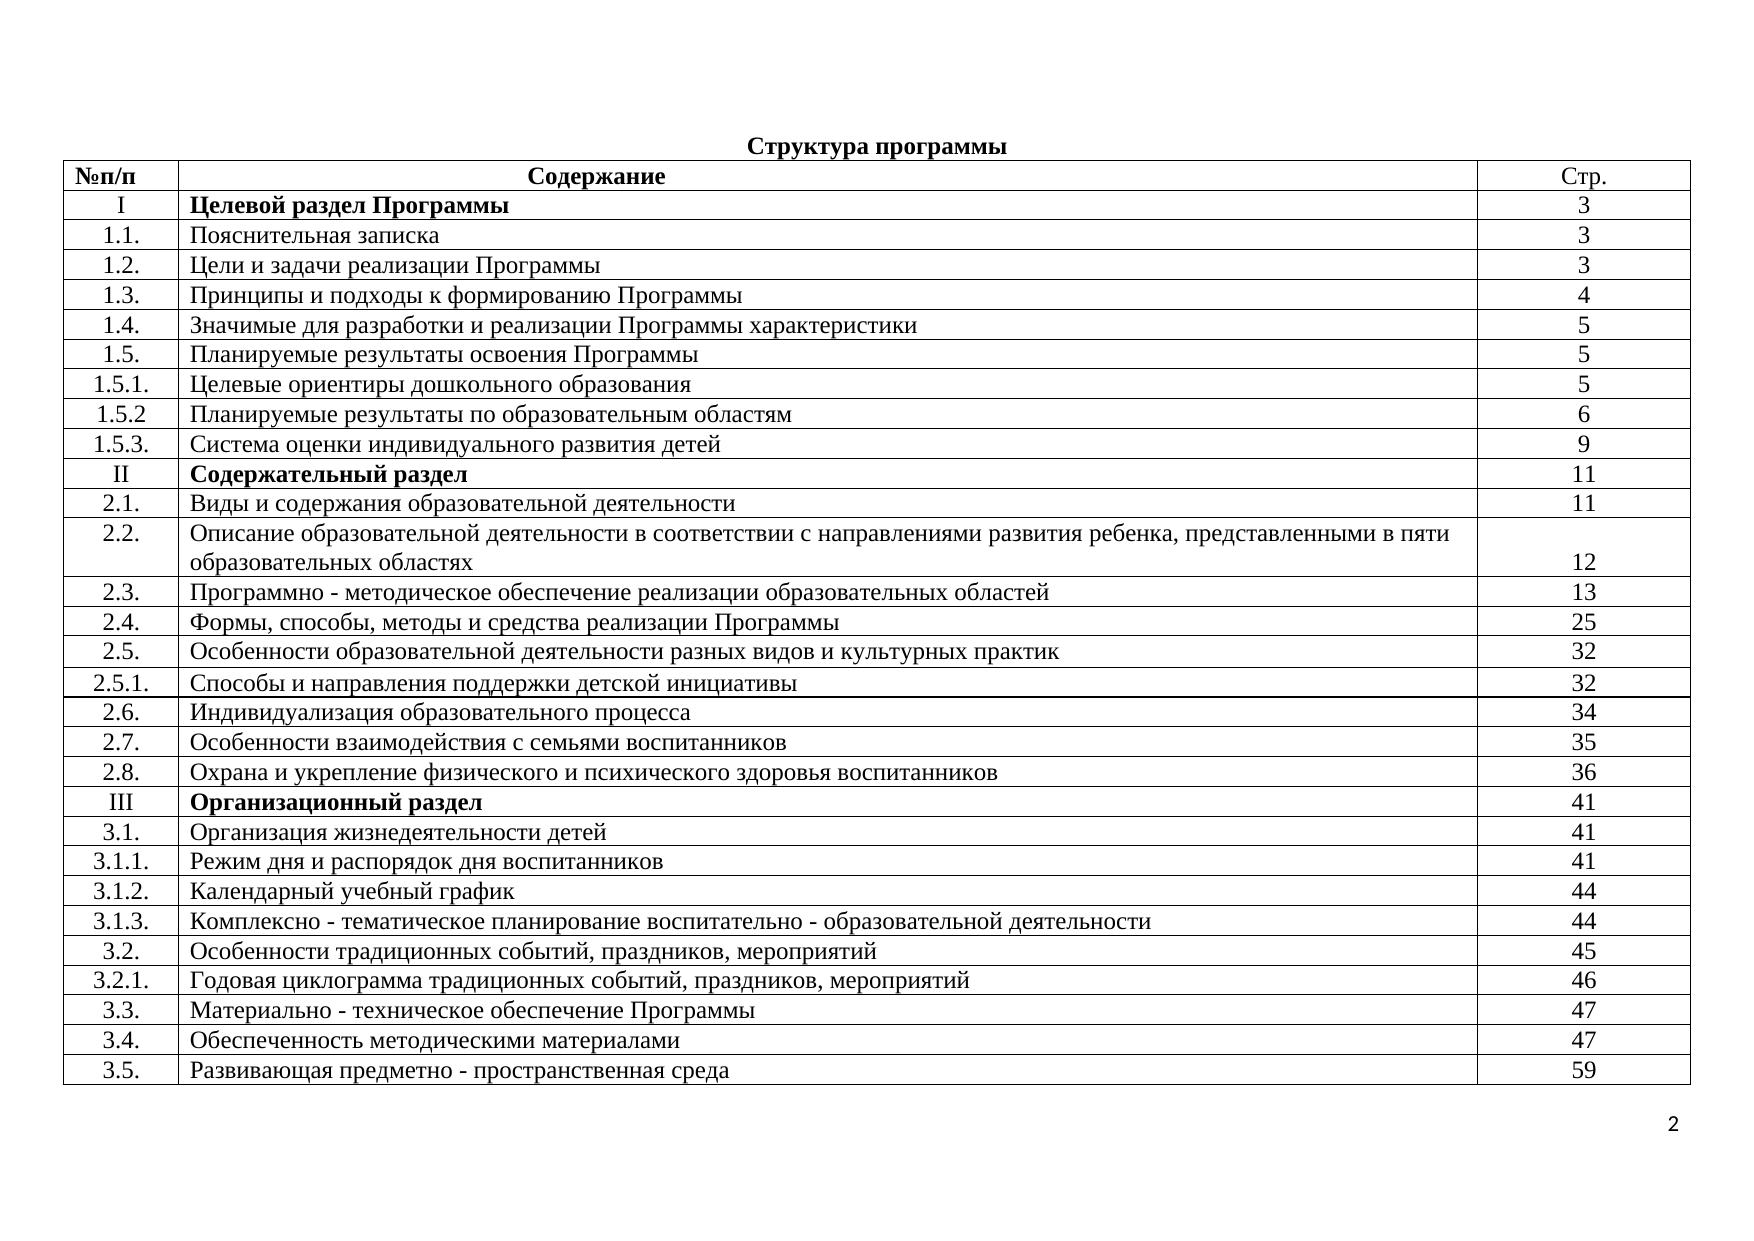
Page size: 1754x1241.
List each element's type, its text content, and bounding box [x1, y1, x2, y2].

table_header Содержание [179, 161, 1477, 189]
table_cell 1.2. [64, 250, 178, 279]
table_cell 3.3. [64, 995, 178, 1024]
table_cell Особенности образовательной деятельности разных видов и культурных практик [179, 636, 1477, 667]
table_cell 1.4. [64, 310, 178, 338]
table_cell Особенности традиционных событий, праздников, мероприятий [179, 936, 1477, 964]
table_cell 41 [1478, 787, 1690, 816]
table_cell 47 [1478, 995, 1690, 1024]
text Структура программы [75, 131, 1679, 160]
table_header Стр. [1478, 161, 1690, 189]
table_cell Организация жизнедеятельности детей [179, 817, 1477, 845]
table_cell 59 [1478, 1055, 1690, 1084]
table_cell 3.4. [64, 1025, 178, 1054]
table_cell Годовая циклограмма традиционных событий, праздников, мероприятий [179, 966, 1477, 994]
table_cell Развивающая предметно - пространственная среда [179, 1055, 1477, 1084]
table_cell Содержательный раздел [179, 459, 1477, 487]
table_cell Организационный раздел [179, 787, 1477, 816]
table_cell 3.5. [64, 1055, 178, 1084]
table_cell 2.5. [64, 636, 178, 667]
table_cell 1.5.2 [64, 399, 178, 428]
table_header №п/п [64, 161, 178, 189]
table_cell 2.8. [64, 757, 178, 786]
table_cell 12 [1478, 518, 1690, 576]
table_cell Планируемые результаты освоения Программы [179, 340, 1477, 368]
table_cell 25 [1478, 607, 1690, 635]
table_cell 1.5.1. [64, 369, 178, 398]
table_cell 44 [1478, 906, 1690, 935]
table_cell 41 [1478, 817, 1690, 845]
table_cell 1.1. [64, 220, 178, 249]
table_cell Значимые для разработки и реализации Программы характеристики [179, 310, 1477, 338]
table_cell 3 [1478, 220, 1690, 249]
table_cell 4 [1478, 280, 1690, 309]
table_cell 46 [1478, 966, 1690, 994]
table_cell Виды и содержания образовательной деятельности [179, 489, 1477, 517]
table_cell Способы и направления поддержки детской инициативы [179, 668, 1477, 696]
table_cell 5 [1478, 310, 1690, 338]
table_cell 3.1.1. [64, 846, 178, 875]
table_cell 3.1.2. [64, 876, 178, 905]
table_cell 2.5.1. [64, 668, 178, 696]
table_cell 44 [1478, 876, 1690, 905]
table_cell 35 [1478, 727, 1690, 756]
table_cell 34 [1478, 698, 1690, 726]
table_cell 5 [1478, 340, 1690, 368]
table_cell 32 [1478, 636, 1690, 667]
table_cell 1.5.3. [64, 429, 178, 458]
table_cell 45 [1478, 936, 1690, 964]
table_cell 1.5. [64, 340, 178, 368]
table_cell 2.7. [64, 727, 178, 756]
table_cell Программно - методическое обеспечение реализации образовательных областей [179, 577, 1477, 606]
table_cell Индивидуализация образовательного процесса [179, 698, 1477, 726]
table_cell Комплексно - тематическое планирование воспитательно - образовательной деятельности [179, 906, 1477, 935]
table_cell 2.2. [64, 518, 178, 576]
table_cell 41 [1478, 846, 1690, 875]
table_cell 11 [1478, 489, 1690, 517]
table_cell Режим дня и распорядок дня воспитанников [179, 846, 1477, 875]
table_cell 32 [1478, 668, 1690, 696]
table_cell Материально - техническое обеспечение Программы [179, 995, 1477, 1024]
table_cell 36 [1478, 757, 1690, 786]
table_cell 2.4. [64, 607, 178, 635]
table_cell Принципы и подходы к формированию Программы [179, 280, 1477, 309]
table_cell 3.2. [64, 936, 178, 964]
table_cell II [64, 459, 178, 487]
table_cell 13 [1478, 577, 1690, 606]
table_cell Пояснительная записка [179, 220, 1477, 249]
table_cell Планируемые результаты по образовательным областям [179, 399, 1477, 428]
table_cell 3.1.3. [64, 906, 178, 935]
table_cell Описание образовательной деятельности в соответствии с направлениями развития ребенка, представленными в пяти образовательных областях [179, 518, 1477, 576]
table_cell 2.3. [64, 577, 178, 606]
table_cell 2.6. [64, 698, 178, 726]
table_cell 3 [1478, 191, 1690, 219]
table_cell Особенности взаимодействия с семьями воспитанников [179, 727, 1477, 756]
table_cell 3.2.1. [64, 966, 178, 994]
table_cell 2.1. [64, 489, 178, 517]
table_cell Цели и задачи реализации Программы [179, 250, 1477, 279]
table_cell Охрана и укрепление физического и психического здоровья воспитанников [179, 757, 1477, 786]
table_cell 1.3. [64, 280, 178, 309]
table_cell 9 [1478, 429, 1690, 458]
table_cell 3.1. [64, 817, 178, 845]
table_cell 6 [1478, 399, 1690, 428]
table_cell Целевой раздел Программы [179, 191, 1477, 219]
table_cell Формы, способы, методы и средства реализации Программы [179, 607, 1477, 635]
table_cell 3 [1478, 250, 1690, 279]
table_cell I [64, 191, 178, 219]
table_cell Система оценки индивидуального развития детей [179, 429, 1477, 458]
table_cell 5 [1478, 369, 1690, 398]
table_cell Обеспеченность методическими материалами [179, 1025, 1477, 1054]
table_cell 47 [1478, 1025, 1690, 1054]
table_cell 11 [1478, 459, 1690, 487]
table_cell Целевые ориентиры дошкольного образования [179, 369, 1477, 398]
table_cell Календарный учебный график [179, 876, 1477, 905]
table_cell III [64, 787, 178, 816]
